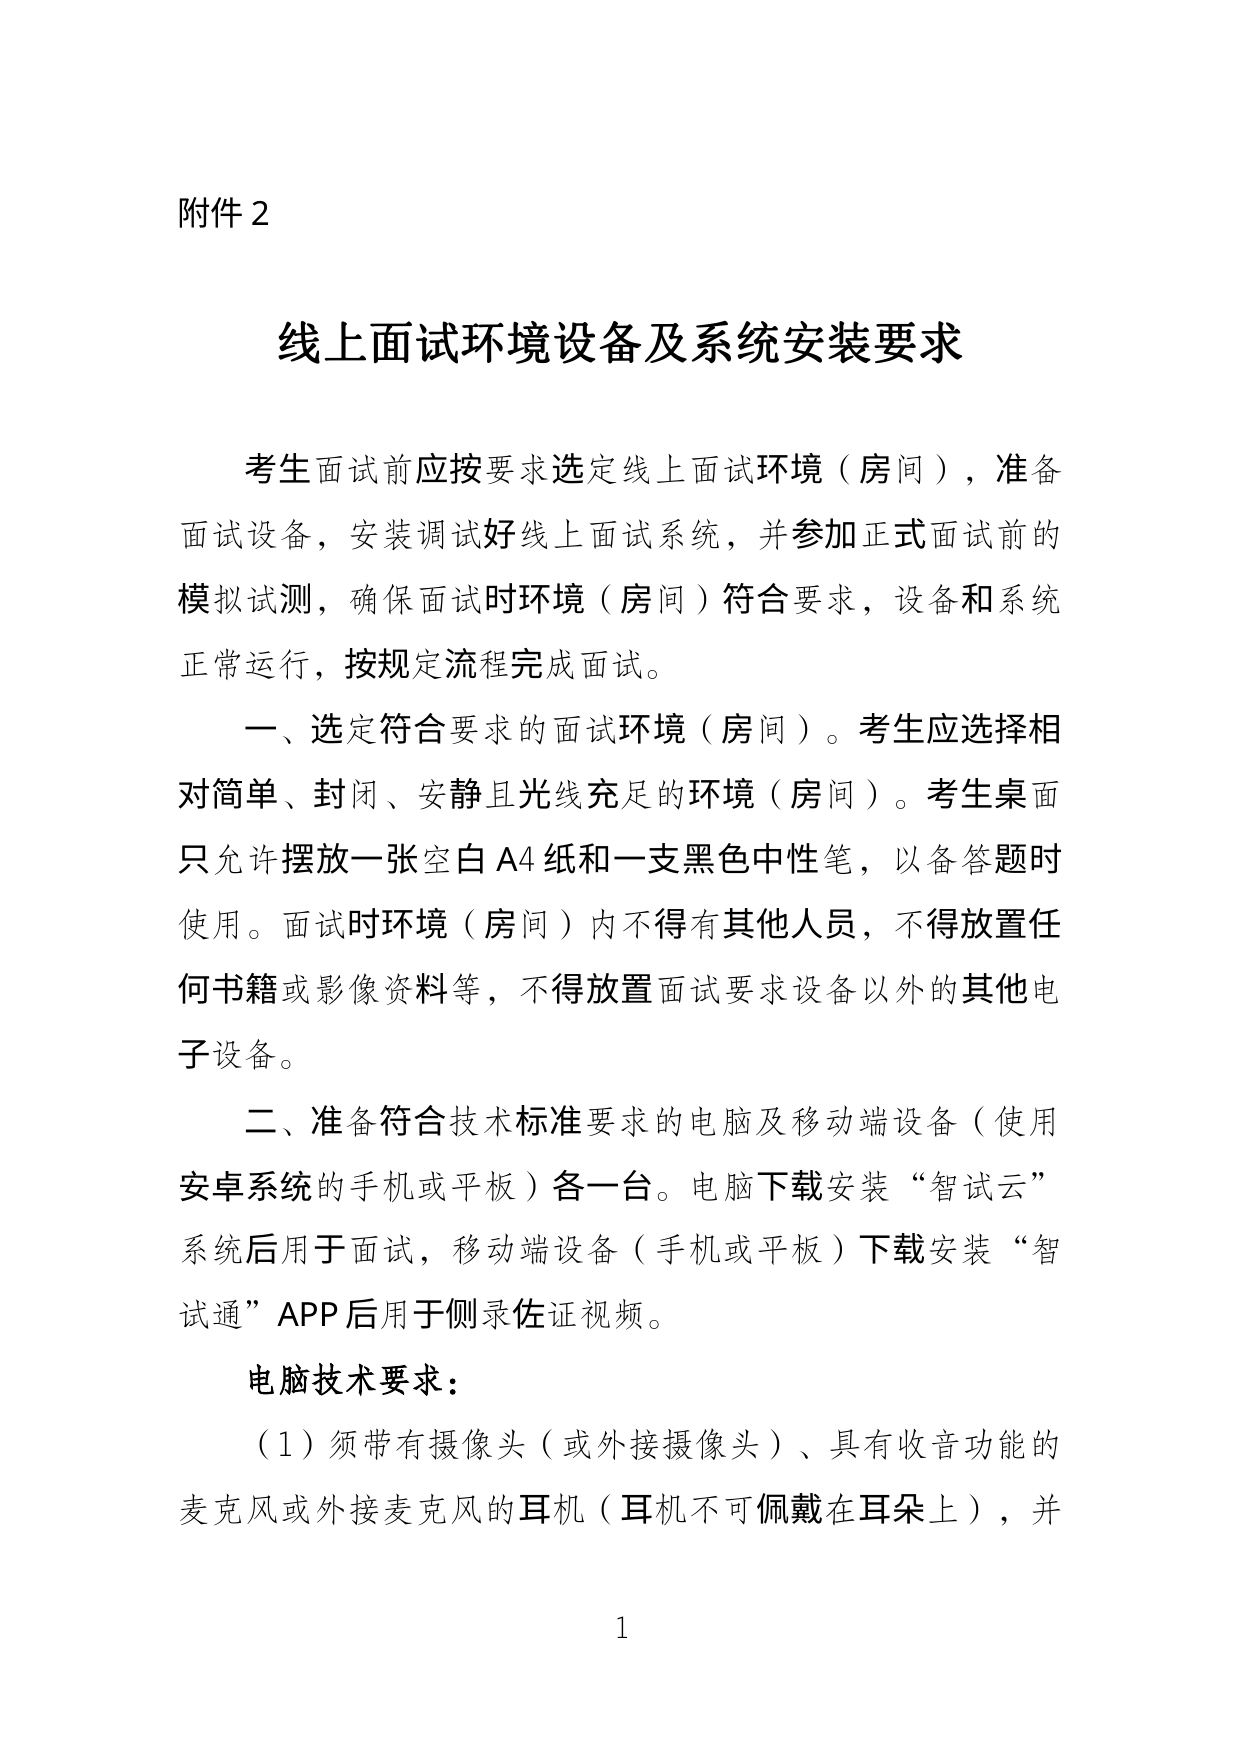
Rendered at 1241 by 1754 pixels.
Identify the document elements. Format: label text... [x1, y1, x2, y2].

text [177, 1413, 1063, 1543]
text 线上面试环境设备及系统安装要求 [177, 308, 1063, 373]
text 考生面试前应按要求选定线上面试环境（房间），准备面试设备，安装调试好线上面试系统，并参加正式面试前的模拟试测，确保面试时环境（房间）符合要求，设备和系统正常运行，按规定流程完成面试。 [177, 438, 1063, 698]
text 电脑技术要求： [177, 1348, 1063, 1413]
text 附件2 [177, 178, 1063, 243]
list 选定符合要求的面试环境（房间）。考生应选择相对简单、封闭、安静且光线充足的环境（房间）。考生桌面只允许摆放一张空白A4纸和一支黑色中性笔，以备答题时使用。面试时环境（房间）内不得有其他人员，不得放置任何书籍或影像资料等，不得放置面试要求设备以外的其他电子设备。 [177, 698, 1063, 1088]
list 准备符合技术标准要求的电脑及移动端设备（使用安卓系统的手机或平板）各一台。电脑下载安装“智试云”系统后用于面试，移动端设备（手机或平板）下载安装“智试通”APP后用于侧录佐证视频。 [177, 1088, 1063, 1348]
